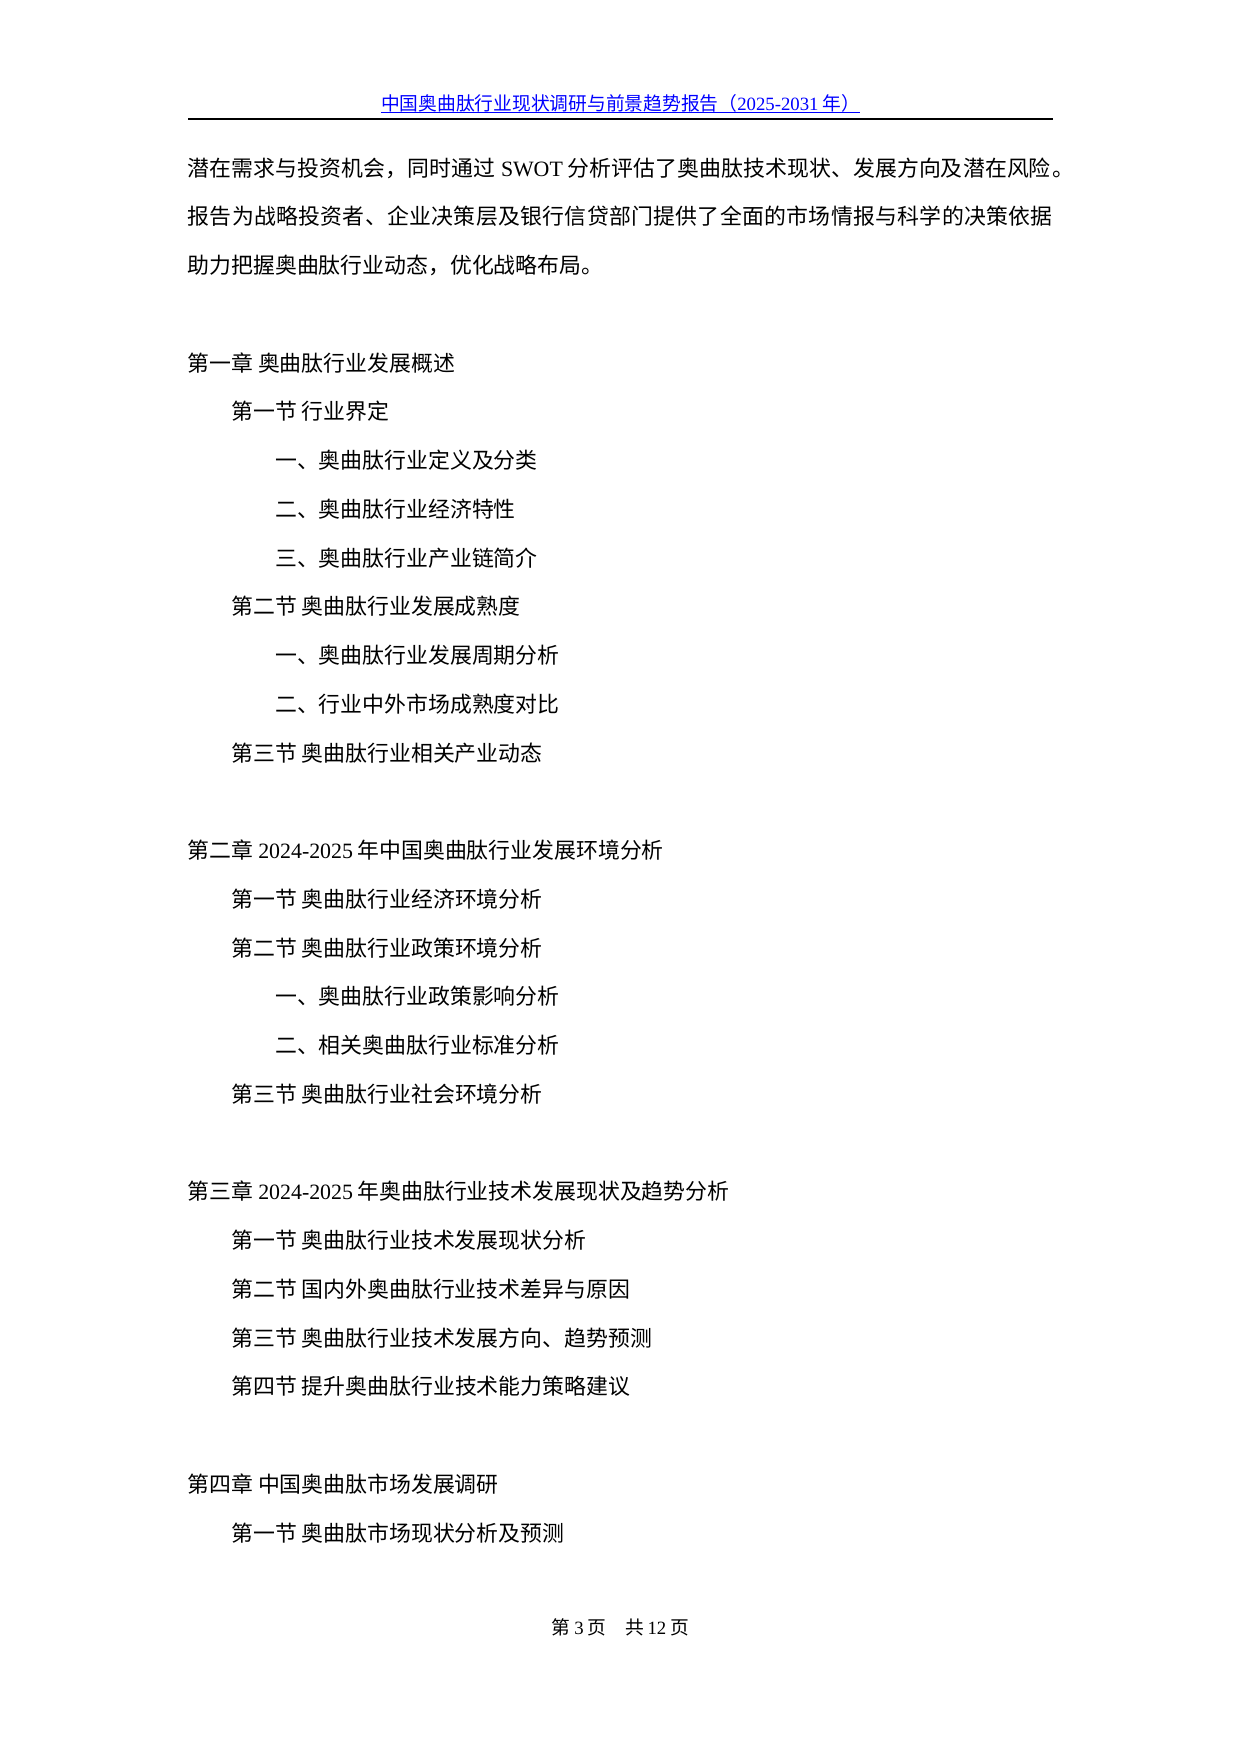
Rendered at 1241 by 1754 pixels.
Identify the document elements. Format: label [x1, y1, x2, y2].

text [187, 150, 1053, 1548]
